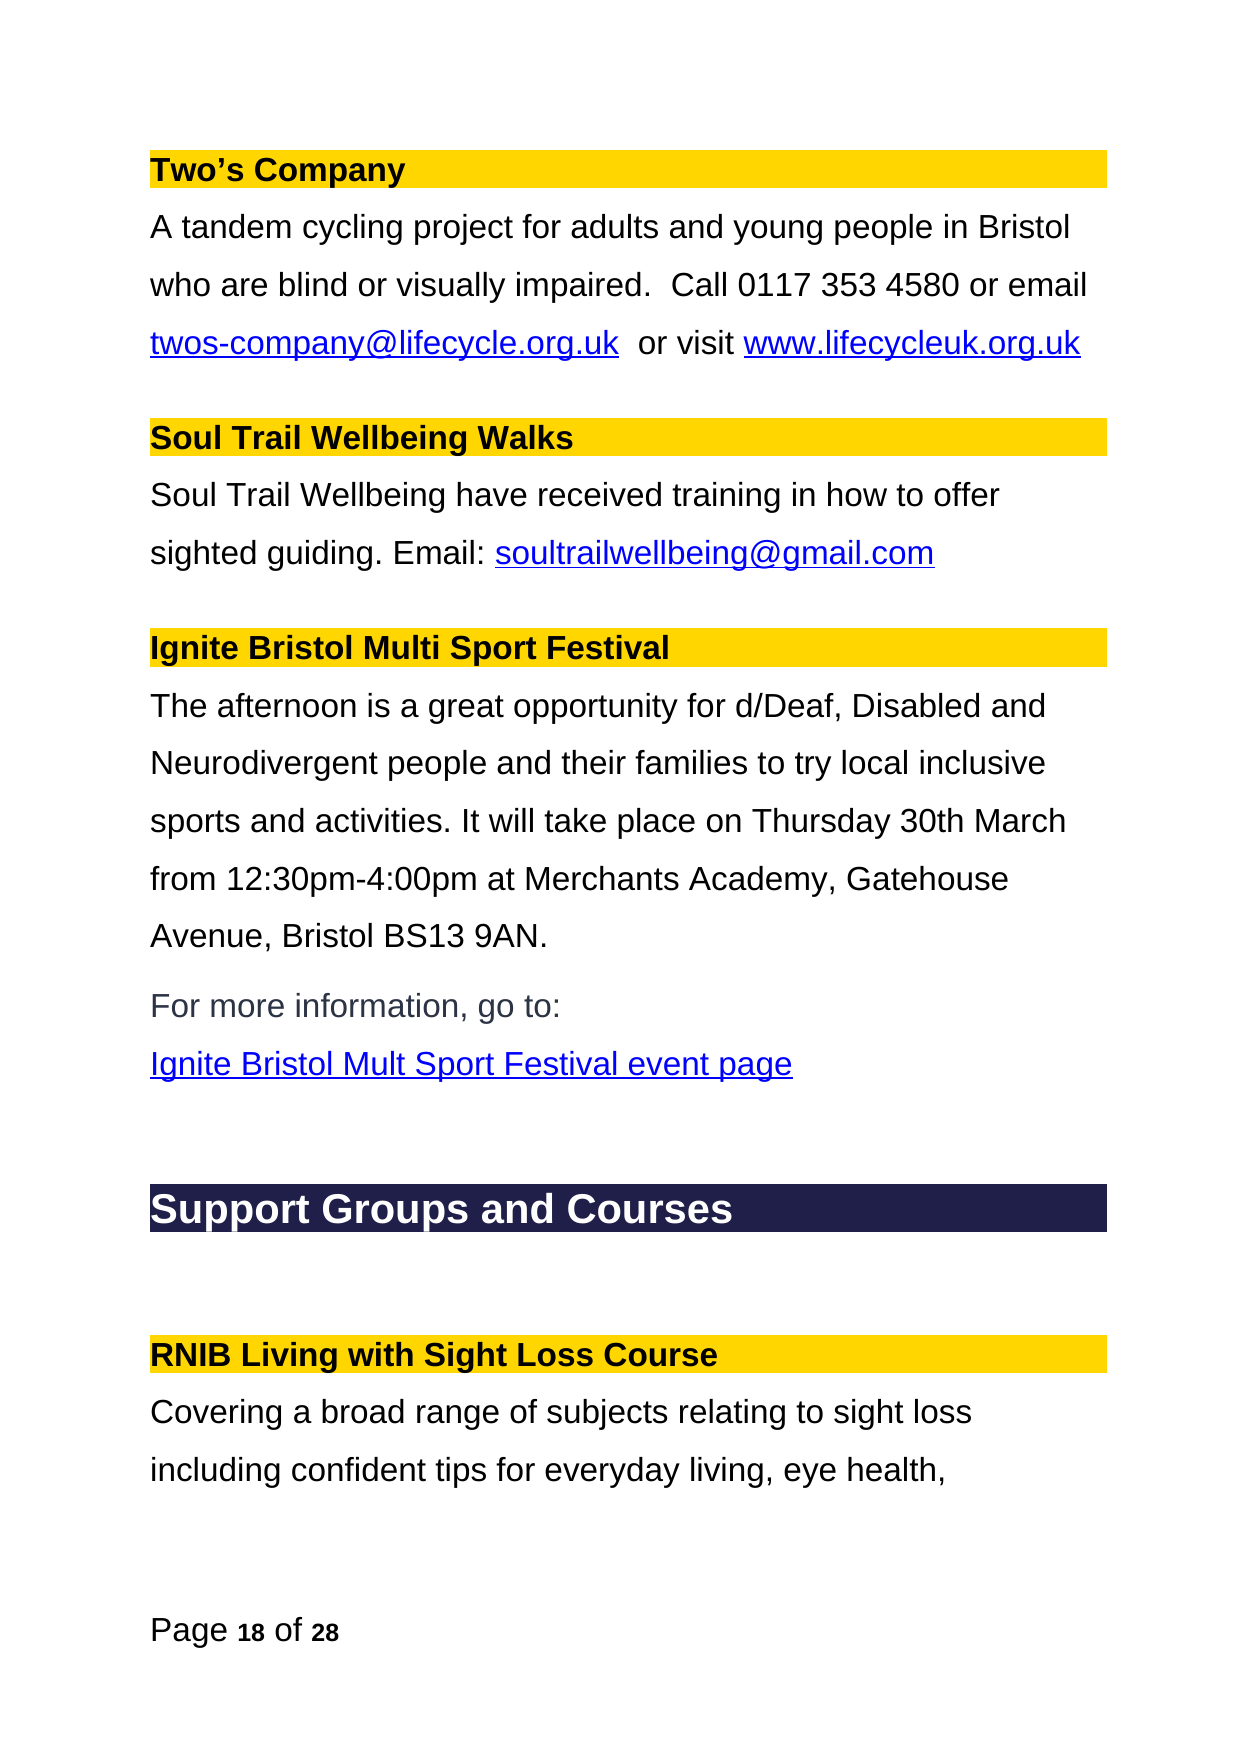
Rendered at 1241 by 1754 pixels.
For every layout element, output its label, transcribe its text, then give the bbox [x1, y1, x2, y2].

text A tandem cycling project for adults and young people in Bristol who are blind or visually impaired. Call 0117 353 4580 or email twos-company@lifecycle.org.uk or visit www.lifecycleuk.org.uk [150, 208, 1107, 361]
subtitle Soul Trail Wellbeing Walks [150, 418, 1107, 456]
text Soul Trail Wellbeing have received training in how to offer sighted guiding. Email: soultrailwellbeing@gmail.com [150, 476, 1107, 572]
subtitle RNIB Living with Sight Loss Course [150, 1335, 1107, 1373]
subtitle Support Groups and Courses [150, 1184, 1107, 1232]
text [150, 1392, 1107, 1488]
text The afternoon is a great opportunity for d/Deaf, Disabled and Neurodivergent people and their families to try local inclusive sports and activities. It will take place on Thursday 30th March from 12:30pm-4:00pm at Merchants Academy, Gatehouse Avenue, Bristol BS13 9AN. [150, 686, 1107, 955]
subtitle Ignite Bristol Multi Sport Festival [150, 628, 1107, 667]
subtitle Two’s Company [150, 150, 1107, 188]
text For more information, go to: Ignite Bristol Mult Sport Festival event page [150, 986, 1107, 1082]
